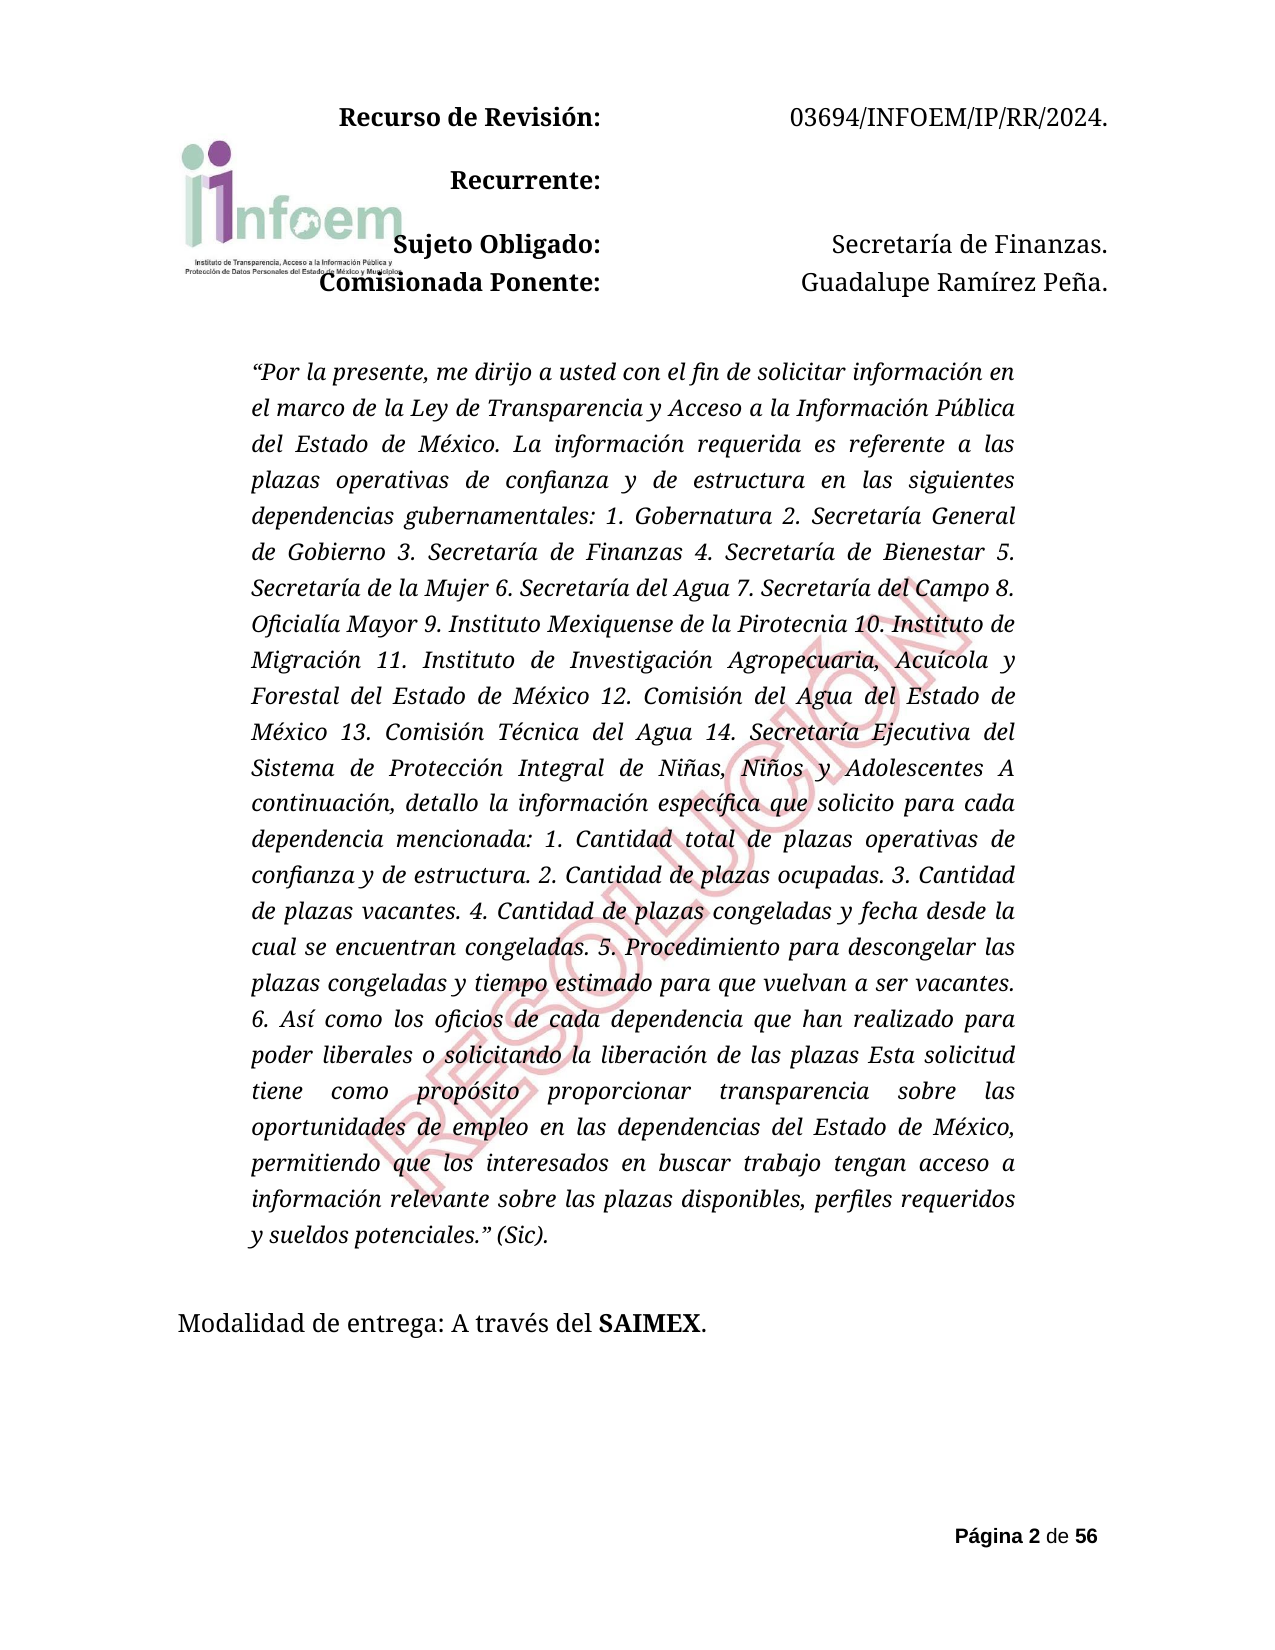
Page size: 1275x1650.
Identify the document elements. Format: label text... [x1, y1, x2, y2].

picture [72, 83, 1236, 1650]
text “Por la presente, me dirijo a usted con el fin de solicitar información en el marco de la Ley de Transparencia y Acceso a la Información Pública del Estado de México. La información requerida es referente a las plazas operativas de confianza y de estructura en las siguientes dependencias gubernamentales: 1. Gobernatura 2. Secretaría General de Gobierno 3. Secretaría de Finanzas 4. Secretaría de Bienestar 5. Secretaría de la Mujer 6. Secretaría del Agua 7. Secretaría del Campo 8. Oficialía Mayor 9. Instituto Mexiquense de la Pirotecnia 10. Instituto de Migración 11. Instituto de Investigación Agropecuaria, Acuícola y Forestal del Estado de México 12. Comisión del Agua del Estado de México 13. Comisión Técnica del Agua 14. Secretaría Ejecutiva del Sistema de Protección Integral de Niñas, Niños y Adolescentes A continuación, detallo la información específica que solicito para cada dependencia mencionada: 1. Cantidad total de plazas operativas de confianza y de estructura. 2. Cantidad de plazas ocupadas. 3. Cantidad de plazas vacantes. 4. Cantidad de plazas congeladas y fecha desde la cual se encuentran congeladas. 5. Procedimiento para descongelar las plazas congeladas y tiempo estimado para que vuelvan a ser vacantes. 6. Así como los oficios de cada dependencia que han realizado para poder liberales o solicitando la liberación de las plazas Esta solicitud tiene como propósito proporcionar transparencia sobre las oportunidades de empleo en las dependencias del Estado de México, permitiendo que los interesados en buscar trabajo tengan acceso a información relevante sobre las plazas disponibles, perfiles requeridos y sueldos potenciales.” (Sic). [251, 356, 1019, 1250]
text Modalidad de entrega: A través del SAIMEX. [177, 1306, 1093, 1340]
